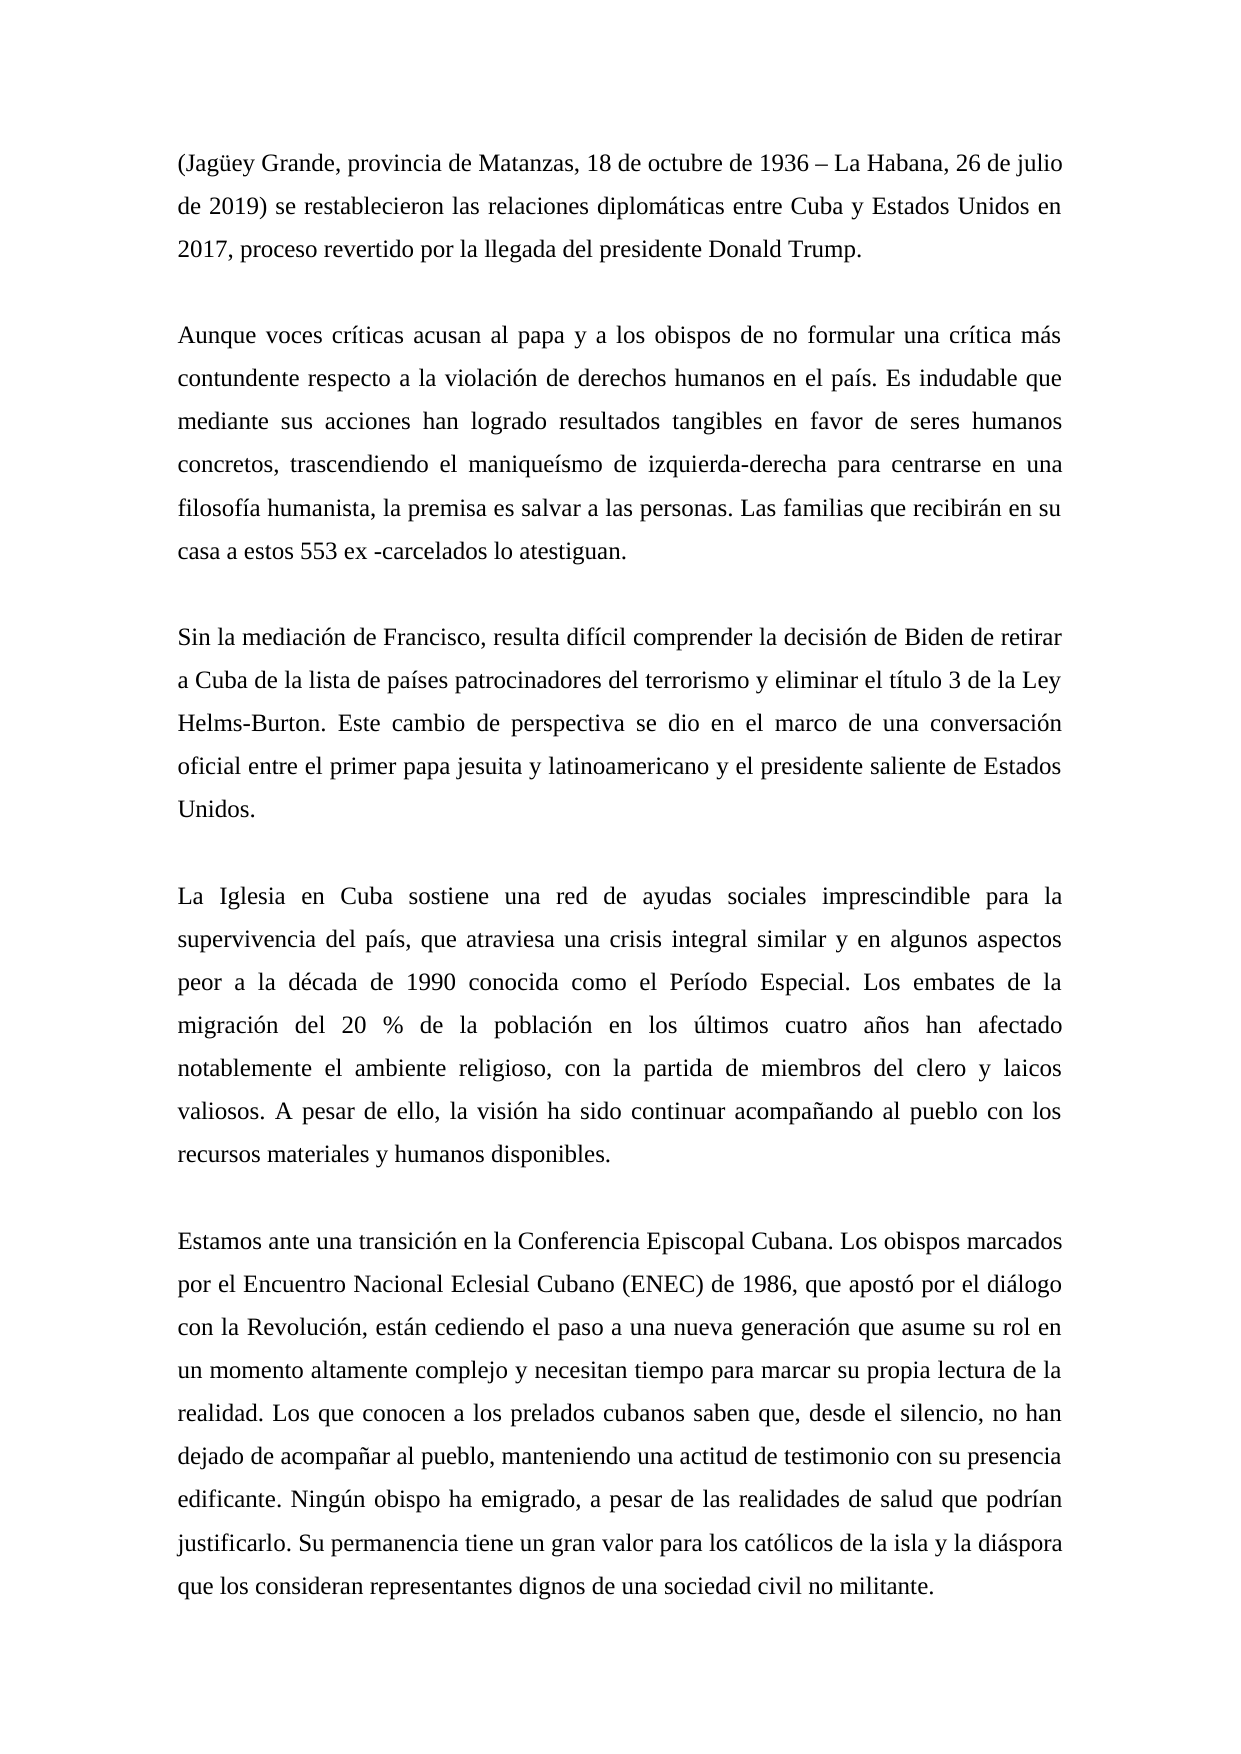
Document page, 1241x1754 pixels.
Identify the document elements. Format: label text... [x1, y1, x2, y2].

text Aunque voces críticas acusan al papa y a los obispos de no formular una crítica más contundente respecto a la violación de derechos humanos en el país. Es indudable que mediante sus acciones han logrado resultados tangibles en favor de seres humanos concretos, trascendiendo el maniqueísmo de izquierda-derecha para centrarse en una filosofía humanista, la premisa es salvar a las personas. Las familias que recibirán en su casa a estos 553 ex -carcelados lo atestiguan. [177, 320, 1063, 564]
text Estamos ante una transición en la Conferencia Episcopal Cubana. Los obispos marcados por el Encuentro Nacional Eclesial Cubano (ENEC) de 1986, que apostó por el diálogo con la Revolución, están cediendo el paso a una nueva generación que asume su rol en un momento altamente complejo y necesitan tiempo para marcar su propia lectura de la realidad. Los que conocen a los prelados cubanos saben que, desde el silencio, no han dejado de acompañar al pueblo, manteniendo una actitud de testimonio con su presencia edificante. Ningún obispo ha emigrado, a pesar de las realidades de salud que podrían justificarlo. Su permanencia tiene un gran valor para los católicos de la isla y la diáspora que los consideran representantes dignos de una sociedad civil no militante. [177, 1226, 1063, 1599]
text La Iglesia en Cuba sostiene una red de ayudas sociales imprescindible para la supervivencia del país, que atraviesa una crisis integral similar y en algunos aspectos peor a la década de 1990 conocida como el Período Especial. Los embates de la migración del 20 % de la población en los últimos cuatro años han afectado notablemente el ambiente religioso, con la partida de miembros del clero y laicos valiosos. A pesar de ello, la visión ha sido continuar acompañando al pueblo con los recursos materiales y humanos disponibles. [177, 881, 1063, 1168]
text Sin la mediación de Francisco, resulta difícil comprender la decisión de Biden de retirar a Cuba de la lista de países patrocinadores del terrorismo y eliminar el título 3 de la Ley Helms-Burton. Este cambio de perspectiva se dio en el marco de una conversación oficial entre el primer papa jesuita y latinoamericano y el presidente saliente de Estados Unidos. [177, 622, 1063, 823]
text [177, 148, 1063, 263]
